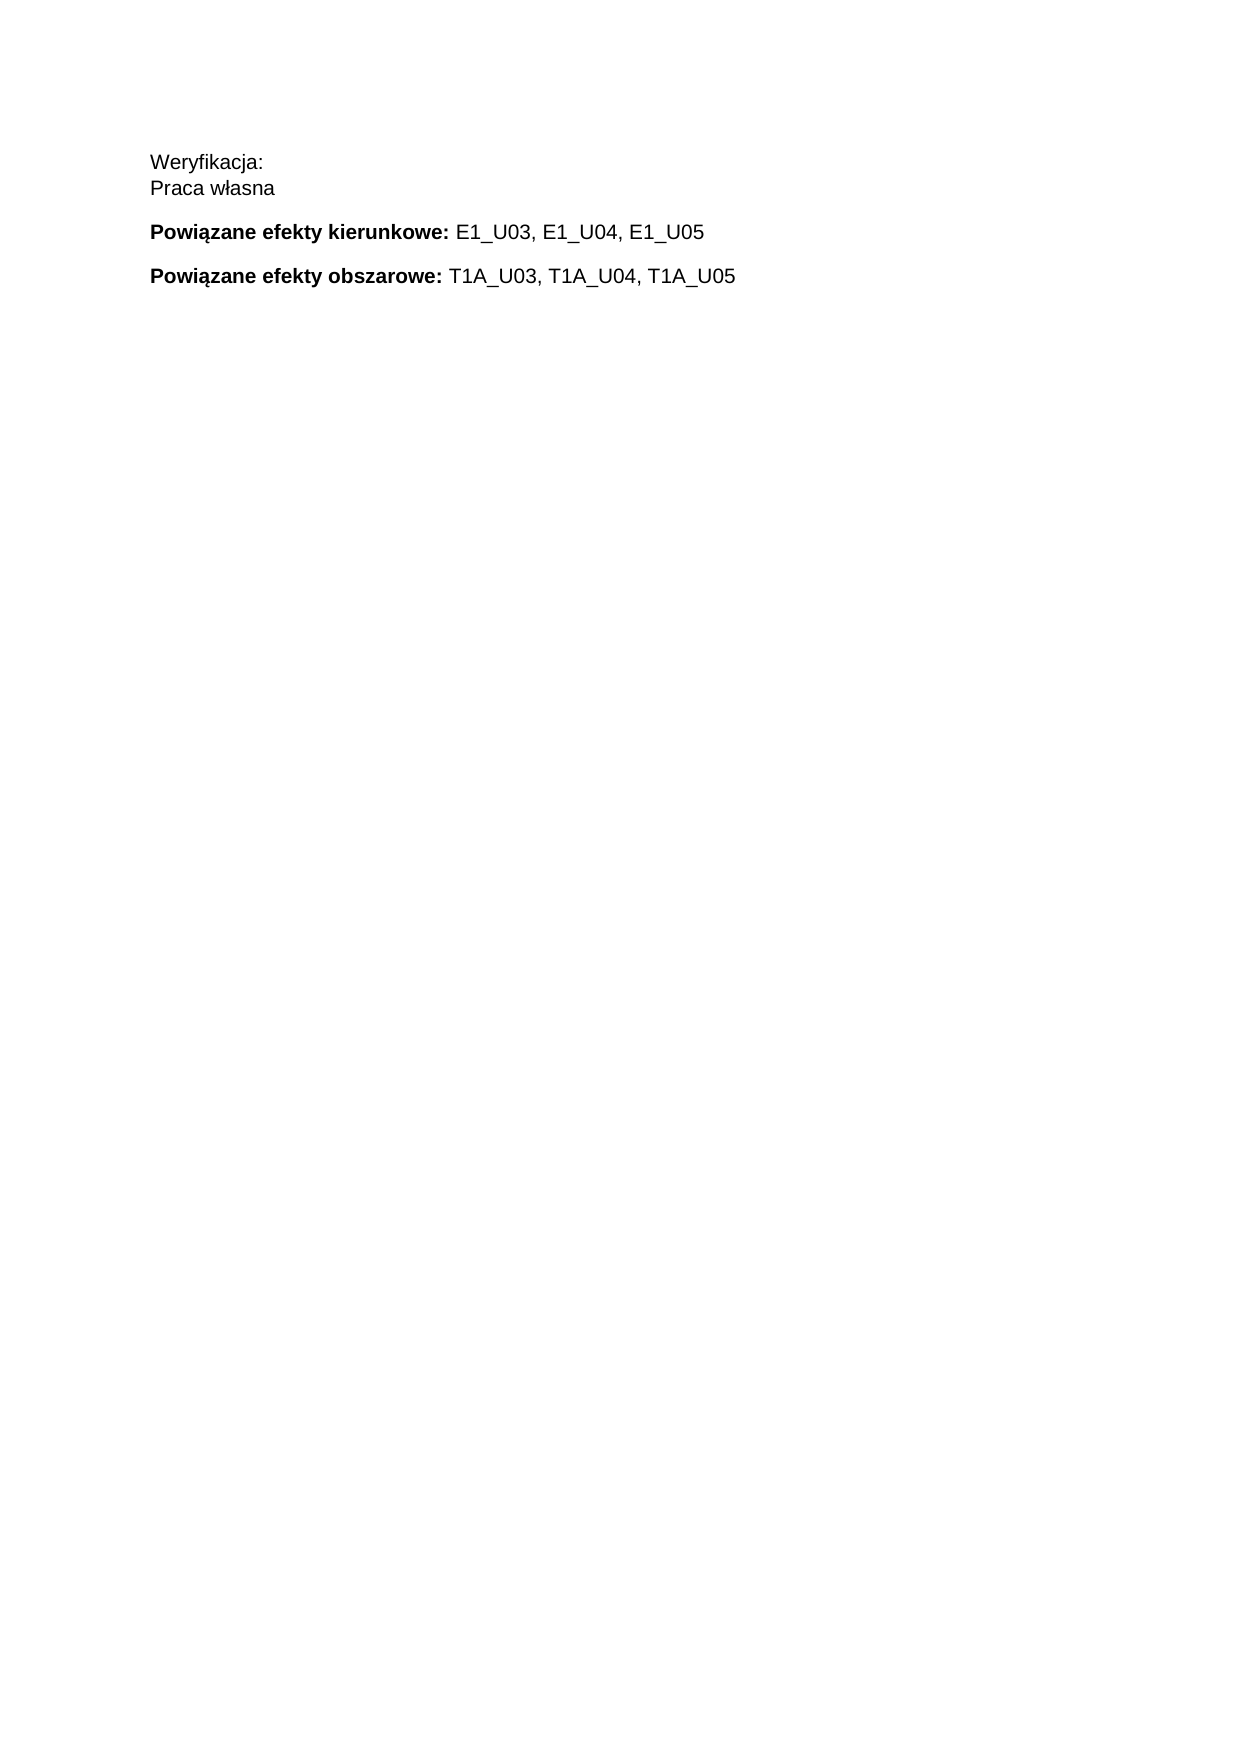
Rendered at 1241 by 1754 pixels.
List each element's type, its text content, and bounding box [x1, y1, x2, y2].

text Powiązane efekty obszarowe: T1A_U03, T1A_U04, T1A_U05 [150, 263, 1090, 287]
text Praca własna [150, 176, 1090, 200]
text Weryfikacja: [150, 150, 1090, 174]
text Powiązane efekty kierunkowe: E1_U03, E1_U04, E1_U05 [150, 220, 1090, 244]
